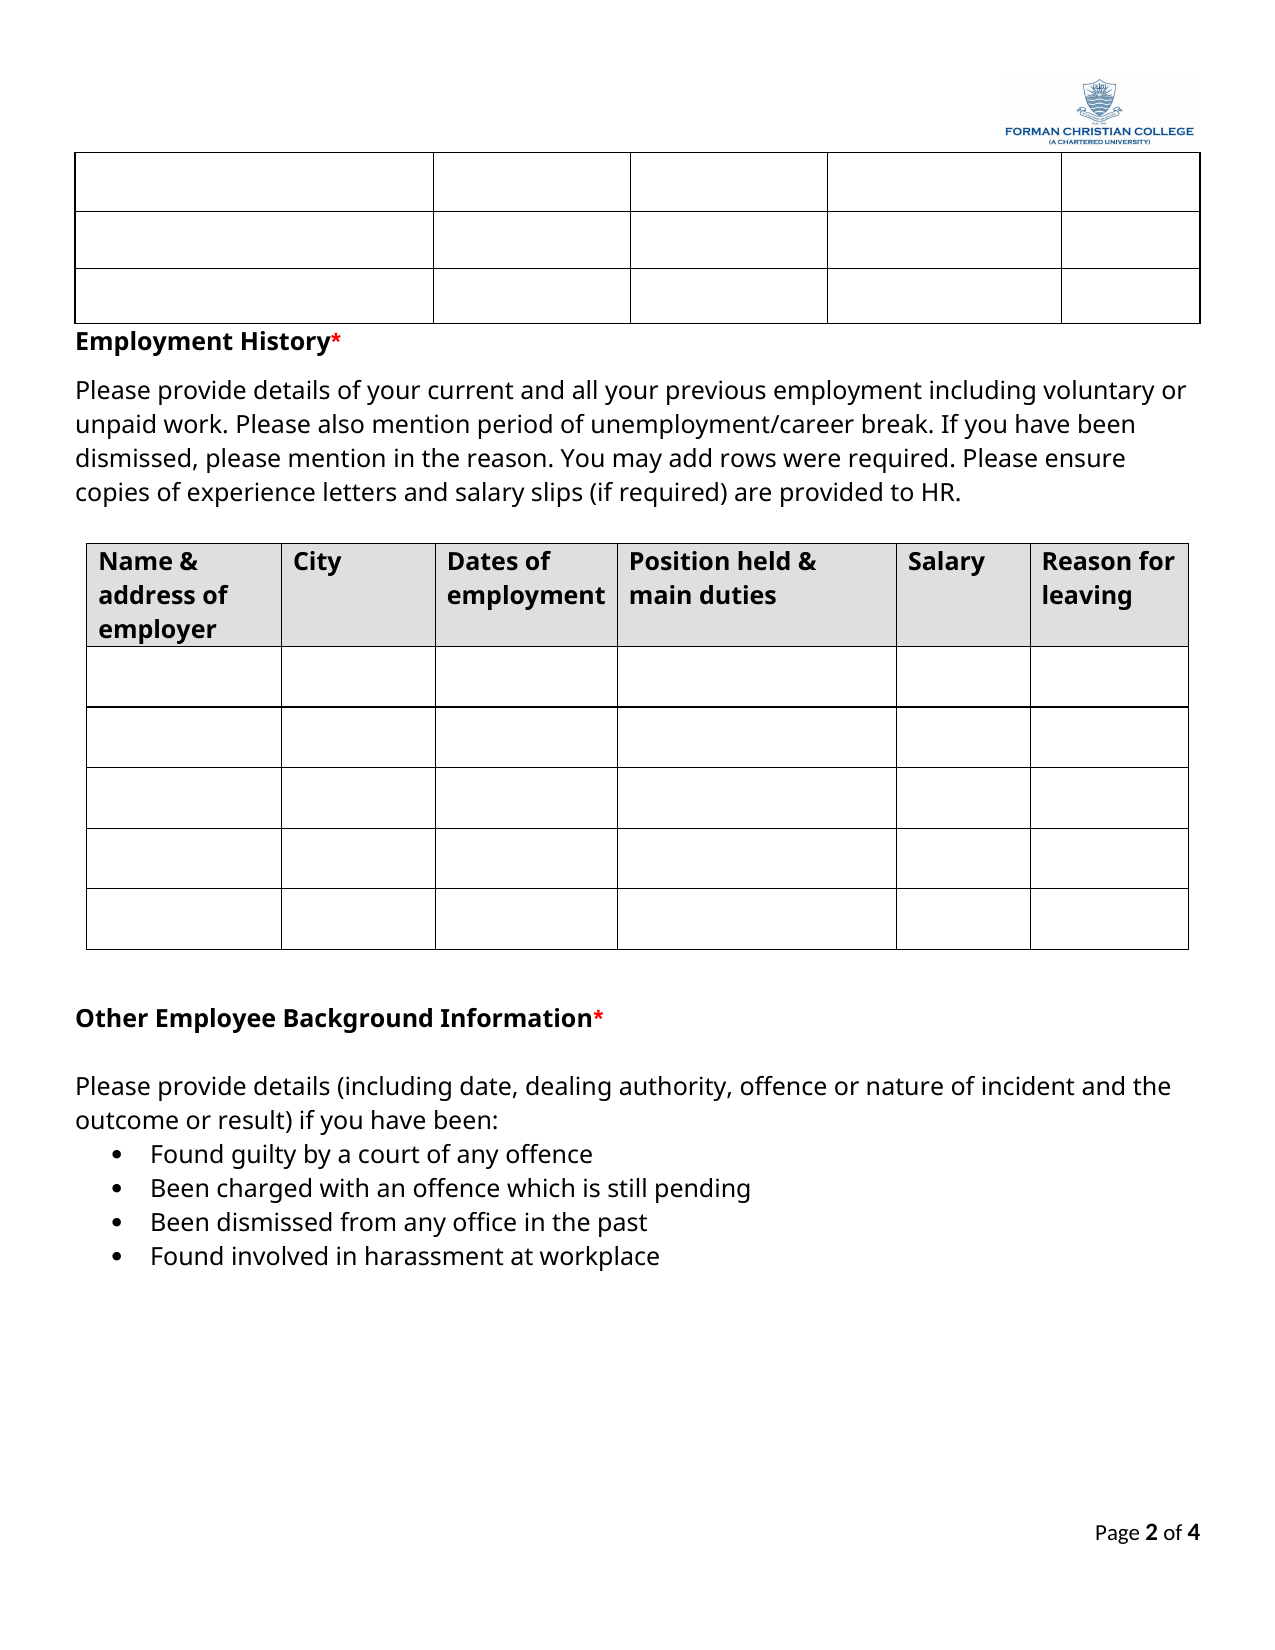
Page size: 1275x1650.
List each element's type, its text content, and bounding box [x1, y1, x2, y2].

table_cell [436, 829, 617, 888]
table_cell [434, 212, 630, 268]
list Been charged with an offence which is still pending [112, 1171, 1200, 1205]
table_cell [1031, 768, 1188, 827]
table_cell [618, 829, 896, 888]
table_cell [828, 212, 1061, 268]
table_cell [282, 647, 435, 706]
table_cell [87, 708, 281, 767]
table_cell [76, 269, 433, 323]
table_cell [897, 647, 1030, 706]
table_cell [282, 889, 435, 948]
table_cell [87, 829, 281, 888]
table_cell [631, 212, 827, 268]
table_cell [76, 153, 433, 211]
table_cell [1031, 708, 1188, 767]
table_cell [618, 889, 896, 948]
list Found guilty by a court of any offence [112, 1137, 1200, 1171]
table_cell [618, 708, 896, 767]
table_header City [282, 544, 435, 646]
table_cell [897, 768, 1030, 827]
text Please provide details of your current and all your previous employment including voluntary or unpaid work. Please also mention period of unemployment/career break. If you have been dismissed, please mention in the reason. You may add rows were required. Please ensure copies of experience letters and salary slips (if required) are provided to HR. [75, 372, 1200, 508]
table_cell [1062, 153, 1199, 211]
table_cell [631, 153, 827, 211]
table_cell [897, 829, 1030, 888]
table_cell [87, 647, 281, 706]
table_cell [436, 708, 617, 767]
table_cell [434, 153, 630, 211]
table_cell [1062, 212, 1199, 268]
table_header Reason for leaving [1031, 544, 1188, 646]
table_cell [897, 708, 1030, 767]
table_cell [618, 768, 896, 827]
table_header Salary [897, 544, 1030, 646]
table_cell [282, 708, 435, 767]
table_cell [76, 212, 433, 268]
text Employment History* [75, 324, 1200, 358]
table_cell [1031, 889, 1188, 948]
table_cell [282, 768, 435, 827]
table_cell [828, 153, 1061, 211]
table_cell [87, 889, 281, 948]
list Found involved in harassment at workplace [112, 1239, 1200, 1273]
table_cell [282, 829, 435, 888]
table_cell [631, 269, 827, 323]
table_header Name & address of employer [87, 544, 281, 646]
table_cell [87, 768, 281, 827]
text Please provide details (including date, dealing authority, offence or nature of incident and the outcome or result) if you have been: [75, 1069, 1200, 1137]
table_header Dates of employment [436, 544, 617, 646]
list Been dismissed from any office in the past [112, 1205, 1200, 1239]
table_cell [1031, 829, 1188, 888]
picture [998, 75, 1200, 152]
table_cell [434, 269, 630, 323]
table_header Position held & main duties [618, 544, 896, 646]
table_cell [436, 889, 617, 948]
text Other Employee Background Information* [75, 1001, 1200, 1034]
table_cell [897, 889, 1030, 948]
table_cell [1062, 269, 1199, 323]
table_cell [436, 768, 617, 827]
table_cell [828, 269, 1061, 323]
table_cell [436, 647, 617, 706]
table_cell [1031, 647, 1188, 706]
table_cell [618, 647, 896, 706]
